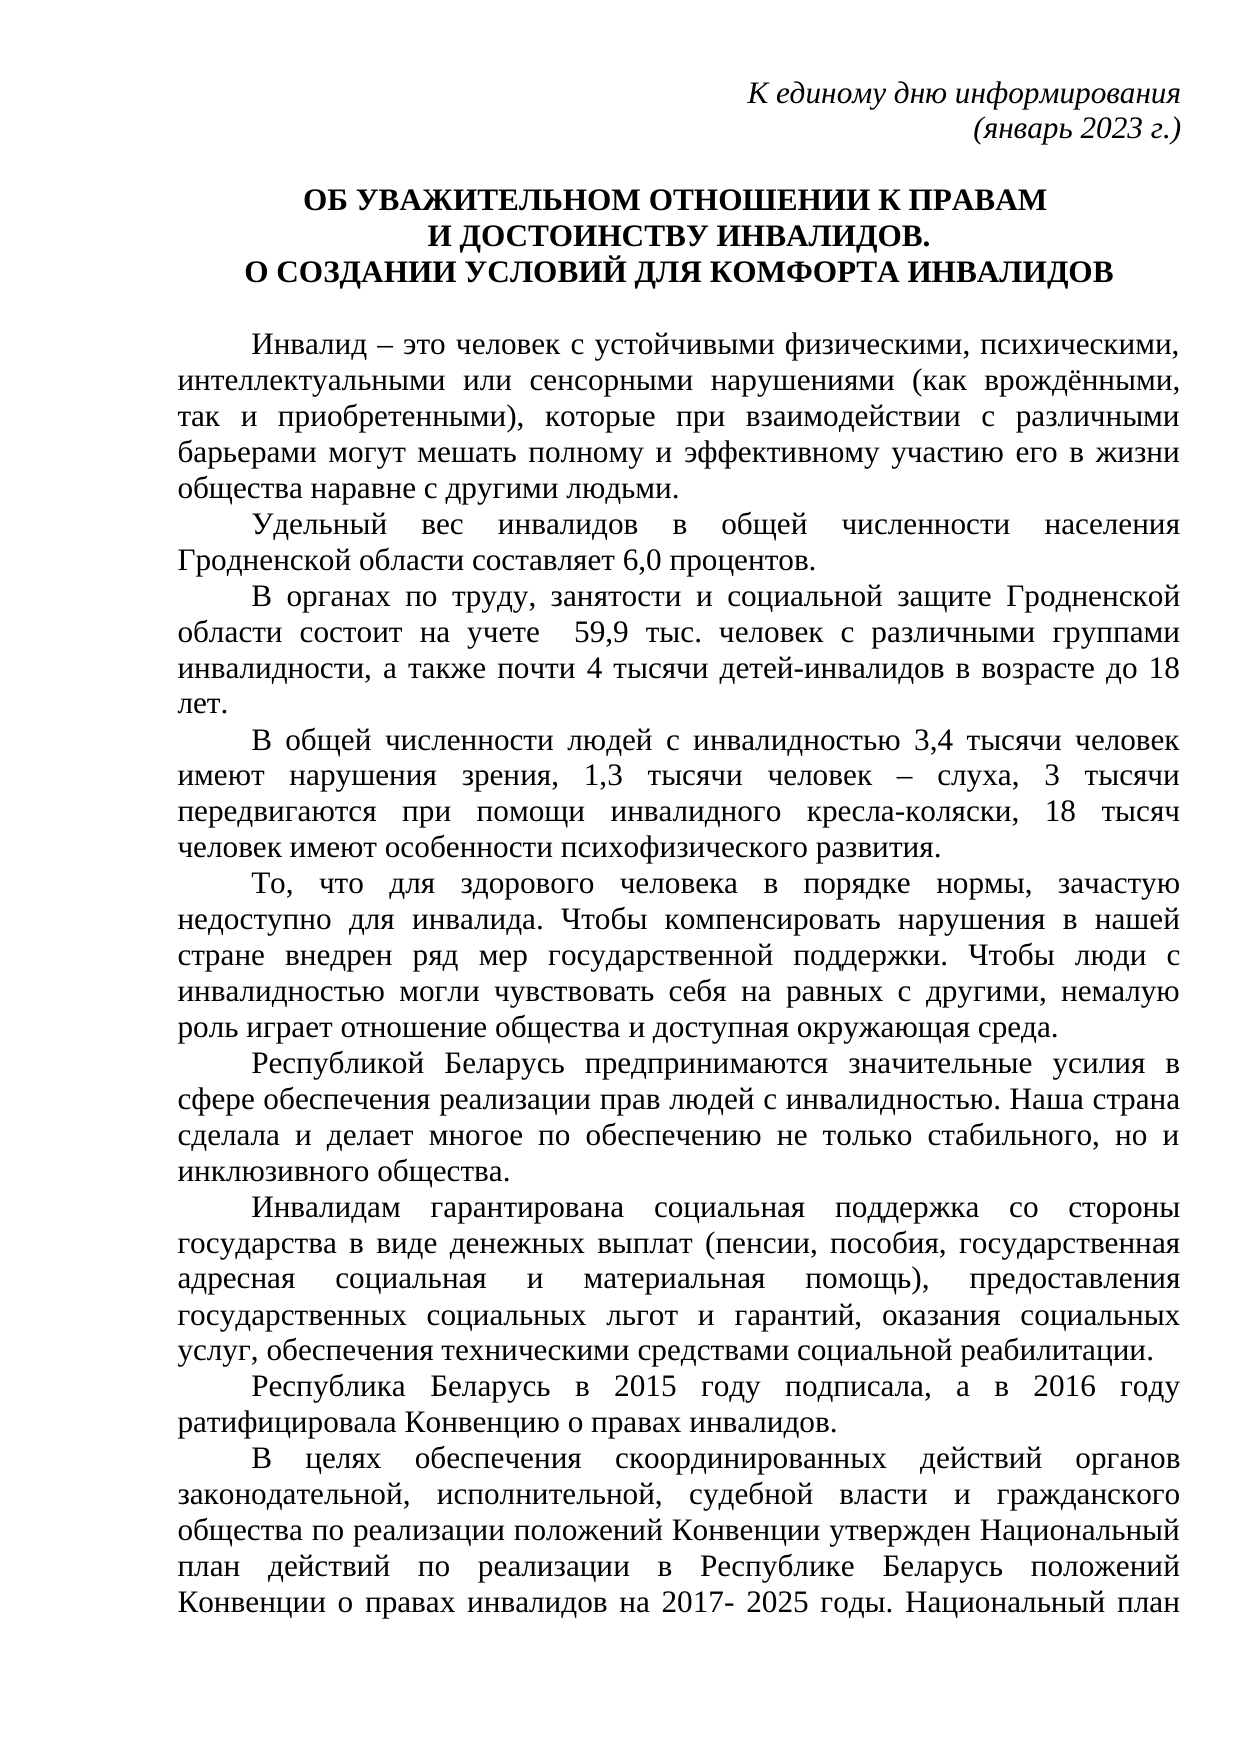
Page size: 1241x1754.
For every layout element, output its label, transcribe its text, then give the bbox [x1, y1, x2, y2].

text В общей численности людей с инвалидностью 3,4 тысячи человек имеют нарушения зрения, 1,3 тысячи человек – слуха, 3 тысячи передвигаются при помощи инвалидного кресла-коляски, 18 тысяч человек имеют особенности психофизического развития. [177, 721, 1181, 864]
text Республикой Беларусь предпринимаются значительные усилия в сфере обеспечения реализации прав людей с инвалидностью. Наша страна сделала и делает многое по обеспечению не только стабильного, но и инклюзивного общества. [177, 1044, 1181, 1188]
text (январь 2023 г.) [177, 110, 1181, 146]
text Инвалид – это человек с устойчивыми физическими, психическими, интеллектуальными или сенсорными нарушениями (как врождёнными, так и приобретенными), которые при взаимодействии с различными барьерами могут мешать полному и эффективному участию его в жизни общества наравне с другими людьми. [177, 325, 1181, 505]
text Инвалидам гарантирована социальная поддержка со стороны государства в виде денежных выплат (пенсии, пособия, государственная адресная социальная и материальная помощь), предоставления государственных социальных льгот и гарантий, оказания социальных услуг, обеспечения техническими средствами социальной реабилитации. [177, 1188, 1181, 1368]
text Республика Беларусь в 2015 году подписала, а в 2016 году ратифицировала Конвенцию о правах инвалидов. [177, 1368, 1181, 1439]
text То, что для здорового человека в порядке нормы, зачастую недоступно для инвалида. Чтобы компенсировать нарушения в нашей стране внедрен ряд мер государственной поддержки. Чтобы люди с инвалидностью могли чувствовать себя на равных с другими, немалую роль играет отношение общества и доступная окружающая среда. [177, 864, 1181, 1044]
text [177, 1439, 1181, 1619]
text К единому дню информирования [177, 74, 1181, 110]
text ОБ УВАЖИТЕЛЬНОМ ОТНОШЕНИИ К ПРАВАМ И ДОСТОИНСТВУ ИНВАЛИДОВ. [177, 182, 1181, 253]
text В органах по труду, занятости и социальной защите Гродненской области состоит на учете 59,9 тыс. человек с различными группами инвалидности, а также почти 4 тысячи детей-инвалидов в возрасте до 18 лет. [177, 577, 1181, 721]
text О СОЗДАНИИ УСЛОВИЙ ДЛЯ КОМФОРТА ИНВАЛИДОВ [177, 253, 1181, 289]
text Удельный вес инвалидов в общей численности населения Гродненской области составляет 6,0 процентов. [177, 505, 1181, 577]
